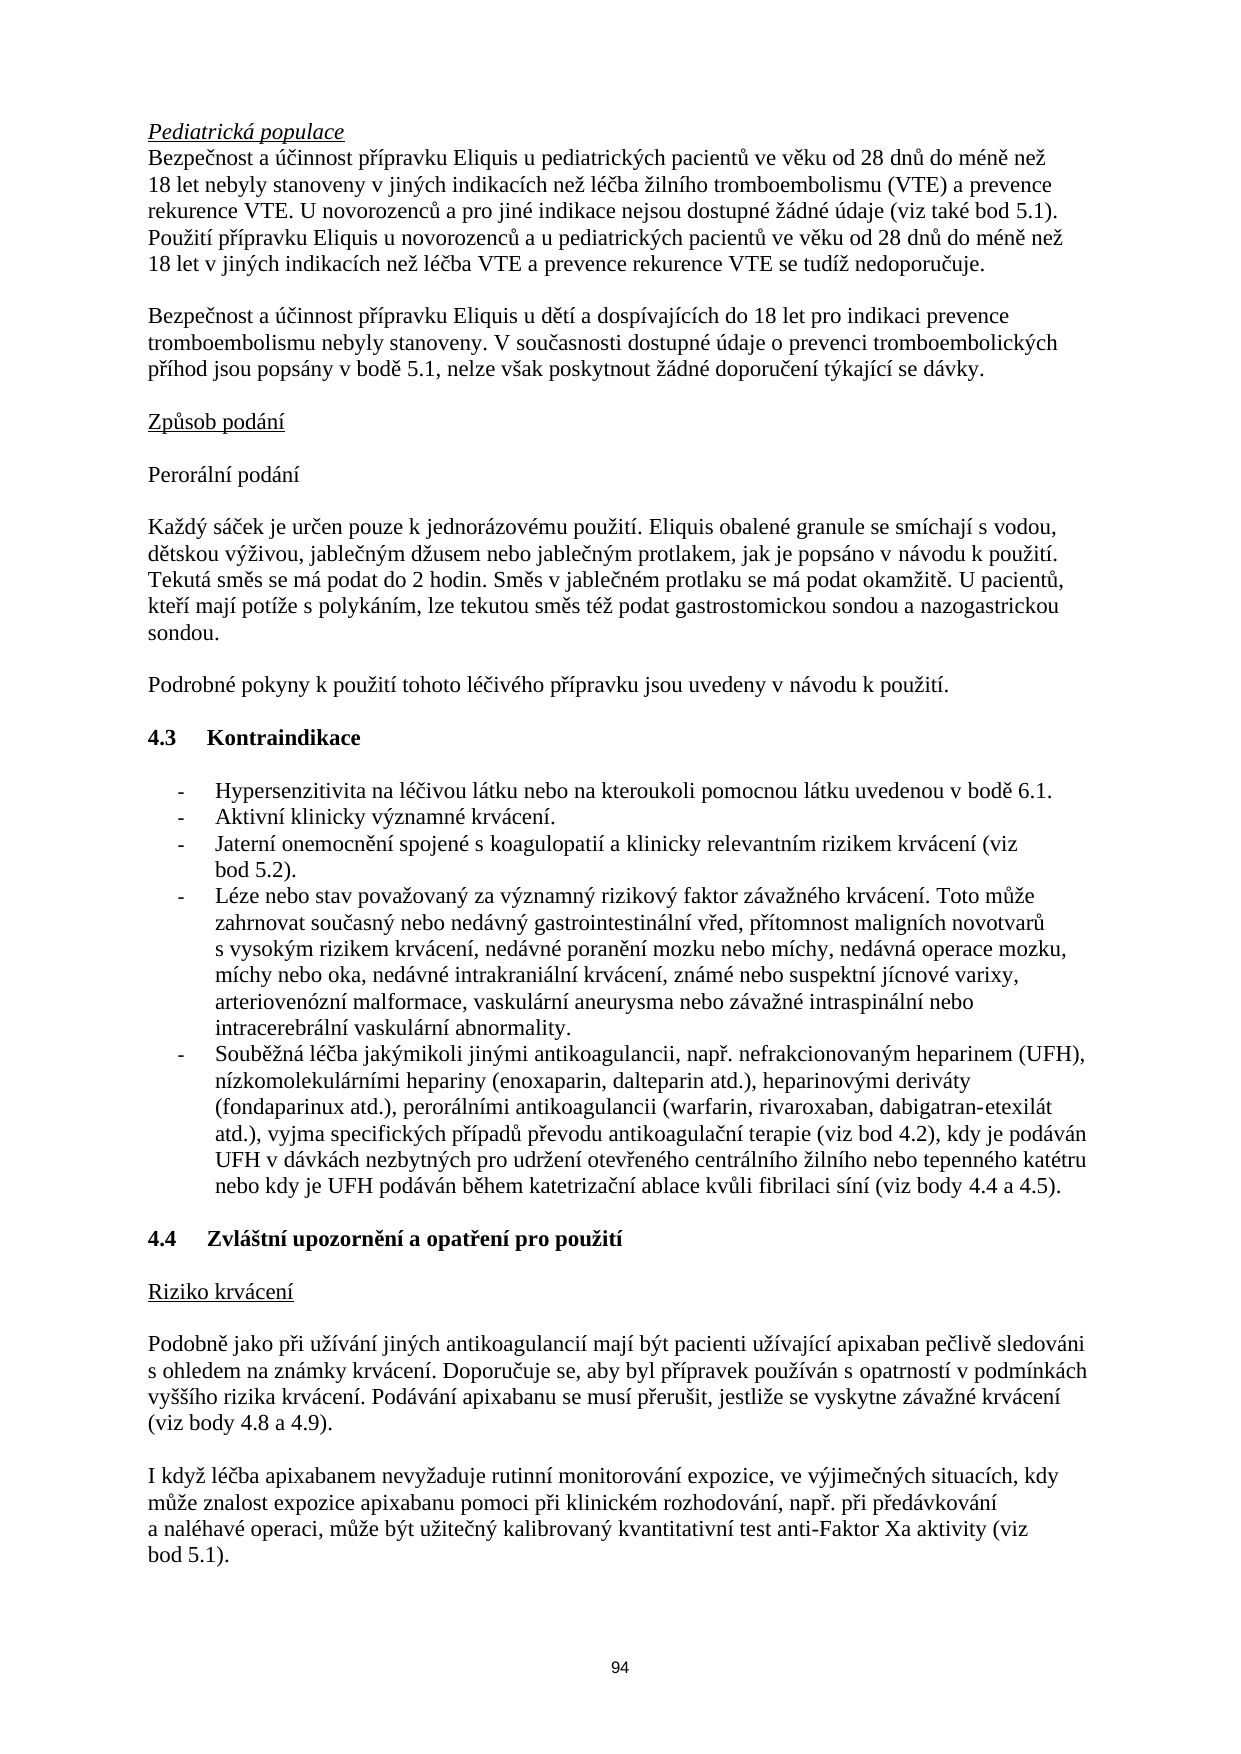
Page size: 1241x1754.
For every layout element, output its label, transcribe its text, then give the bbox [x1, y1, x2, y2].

list Aktivní klinicky významné krvácení. [177, 803, 1093, 830]
list Souběžná léčba jakýmikoli jinými antikoagulancii, např. nefrakcionovaným heparinem (UFH), nízkomolekulárními hepariny (enoxaparin, dalteparin atd.), heparinovými deriváty (fondaparinux atd.), perorálními antikoagulancii (warfarin, rivaroxaban, dabigatran-etexilát atd.), vyjma specifických případů převodu antikoagulační terapie (viz bod 4.2), kdy je podáván UFH v dávkách nezbytných pro udržení otevřeného centrálního žilního nebo tepenného katétru nebo kdy je UFH podáván během katetrizační ablace kvůli fibrilaci síní (viz body 4.4 a 4.5). [177, 1041, 1093, 1199]
text 4.4 Zvláštní upozornění a opatření pro použití [148, 1225, 1093, 1251]
text Podobně jako při užívání jiných antikoagulancií mají být pacienti užívající apixaban pečlivě sledováni s ohledem na známky krvácení. Doporučuje se, aby byl přípravek používán s opatrností v podmínkách vyššího rizika krvácení. Podávání apixabanu se musí přerušit, jestliže se vyskytne závažné krvácení (viz body 4.8 a 4.9). [148, 1330, 1093, 1436]
list Jaterní onemocnění spojené s koagulopatií a klinicky relevantním rizikem krvácení (viz bod 5.2). [177, 830, 1093, 882]
text Bezpečnost a účinnost přípravku Eliquis u dětí a dospívajících do 18 let pro indikaci prevence tromboembolismu nebyly stanoveny. V současnosti dostupné údaje o prevenci tromboembolických příhod jsou popsány v bodě 5.1, nelze však poskytnout žádné doporučení týkající se dávky. [148, 303, 1093, 382]
text 4.3 Kontraindikace [148, 724, 1093, 751]
text Podrobné pokyny k použití tohoto léčivého přípravku jsou uvedeny v návodu k použití. [148, 672, 1093, 698]
text Riziko krvácení [148, 1278, 1093, 1304]
text Každý sáček je určen pouze k jednorázovému použití. Eliquis obalené granule se smíchají s vodou, dětskou výživou, jablečným džusem nebo jablečným protlakem, jak je popsáno v návodu k použití. Tekutá směs se má podat do 2 hodin. Směs v jablečném protlaku se má podat okamžitě. U pacientů, kteří mají potíže s polykáním, lze tekutou směs též podat gastrostomickou sondou a nazogastrickou sondou. [148, 513, 1093, 645]
text Pediatrická populace [148, 118, 1093, 144]
list Léze nebo stav považovaný za významný rizikový faktor závažného krvácení. Toto může zahrnovat současný nebo nedávný gastrointestinální vřed, přítomnost maligních novotvarů s vysokým rizikem krvácení, nedávné poranění mozku nebo míchy, nedávná operace mozku, míchy nebo oka, nedávné intrakraniální krvácení, známé nebo suspektní jícnové varixy, arteriovenózní malformace, vaskulární aneurysma nebo závažné intraspinální nebo intracerebrální vaskulární abnormality. [177, 882, 1093, 1041]
text Bezpečnost a účinnost přípravku Eliquis u pediatrických pacientů ve věku od 28 dnů do méně než 18 let nebyly stanoveny v jiných indikacích než léčba žilního tromboembolismu (VTE) a prevence rekurence VTE. U novorozenců a pro jiné indikace nejsou dostupné žádné údaje (viz také bod 5.1). Použití přípravku Eliquis u novorozenců a u pediatrických pacientů ve věku od 28 dnů do méně než 18 let v jiných indikacích než léčba VTE a prevence rekurence VTE se tudíž nedoporučuje. [148, 144, 1093, 276]
text I když léčba apixabanem nevyžaduje rutinní monitorování expozice, ve výjimečných situacích, kdy může znalost expozice apixabanu pomoci při klinickém rozhodování, např. při předávkování a naléhavé operaci, může být užitečný kalibrovaný kvantitativní test anti-Faktor Xa aktivity (viz bod 5.1). [148, 1462, 1093, 1568]
text Způsob podání [148, 408, 1093, 434]
list Hypersenzitivita na léčivou látku nebo na kteroukoli pomocnou látku uvedenou v bodě 6.1. [177, 777, 1093, 803]
text Perorální podání [148, 461, 1093, 487]
